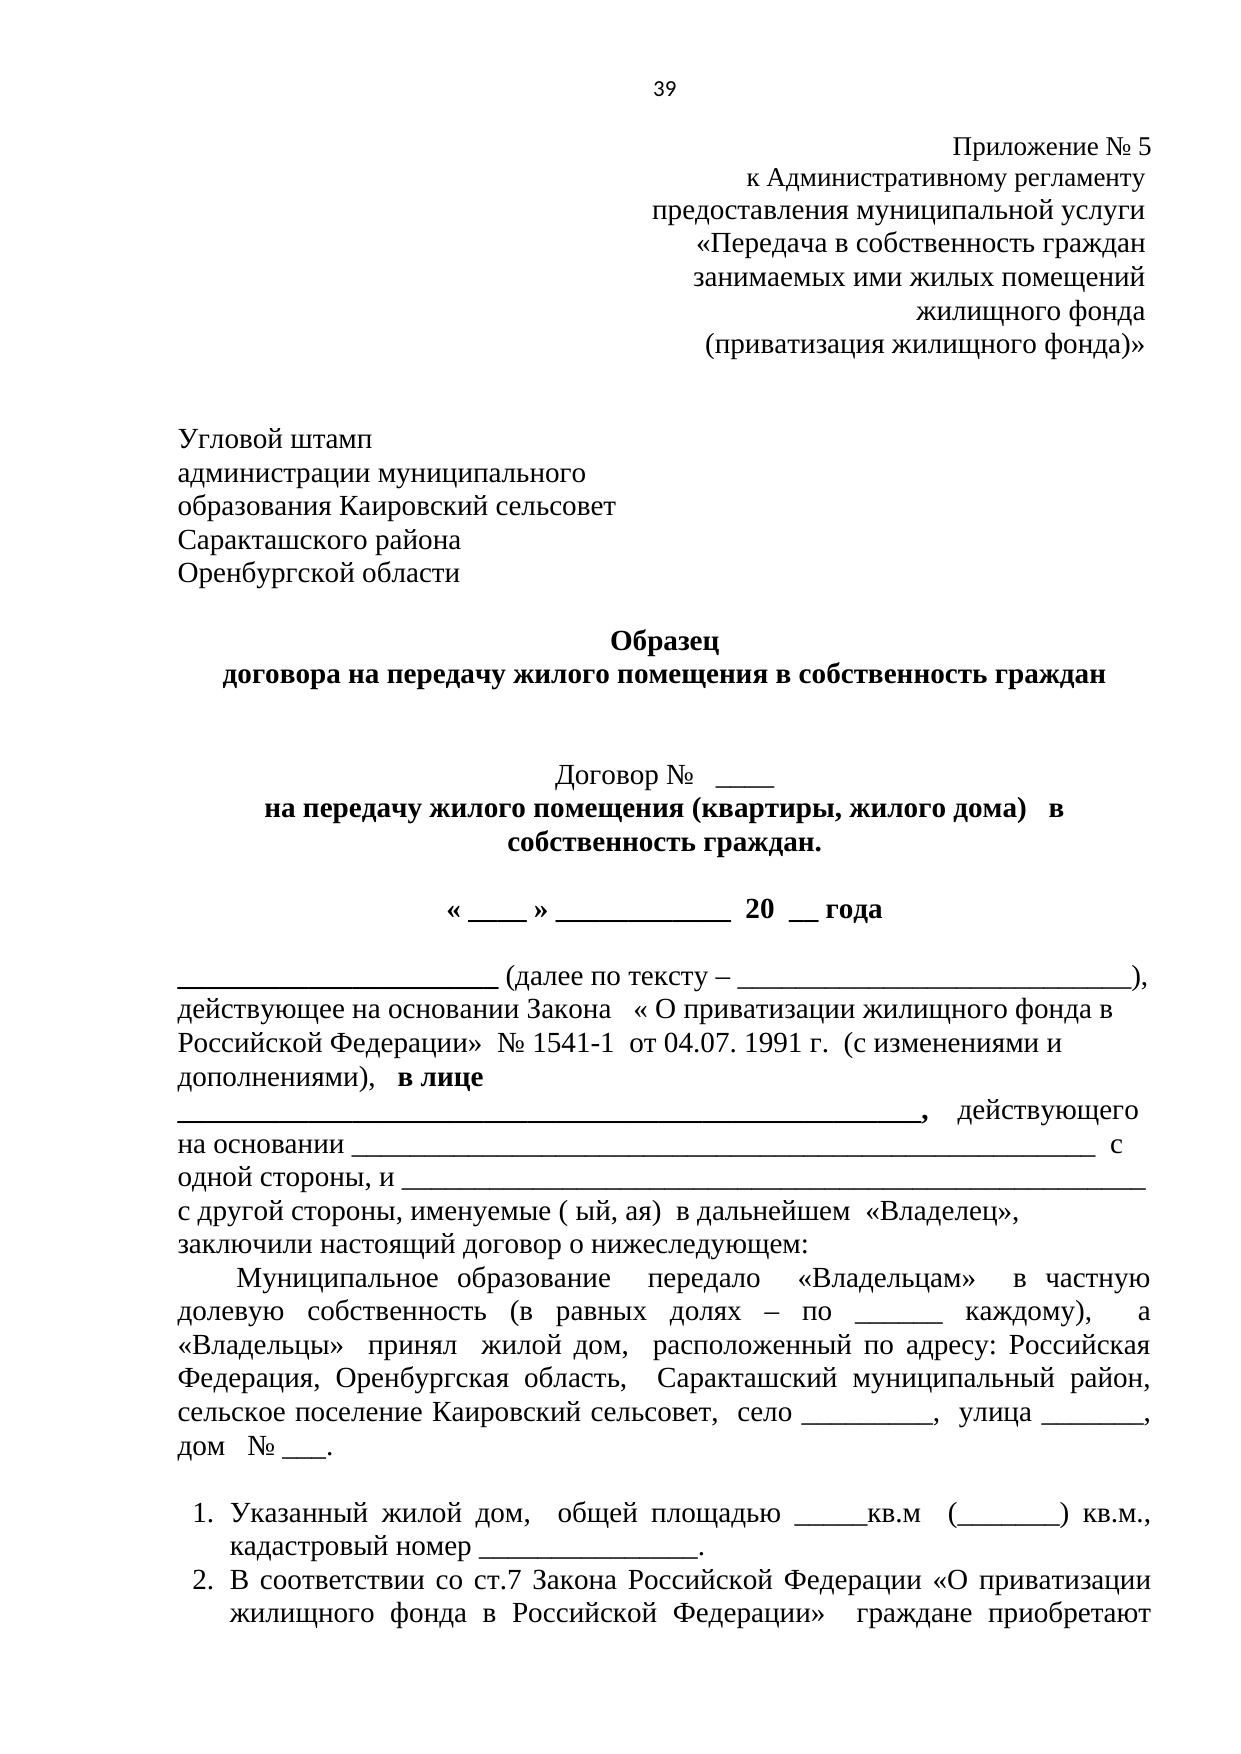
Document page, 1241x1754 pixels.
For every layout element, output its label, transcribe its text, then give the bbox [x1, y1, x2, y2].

text к Административному регламенту [177, 161, 1145, 192]
text договора на передачу жилого помещения в собственность граждан [177, 656, 1152, 690]
text Саракташского района [177, 522, 1152, 556]
text Приложение № 5 [177, 130, 1152, 161]
text « ____ » ____________ 20 __ года [177, 891, 1152, 924]
text «Передача в собственность граждан [177, 226, 1145, 259]
text администрации муниципального [177, 455, 1152, 488]
text на передачу жилого помещения (квартиры, жилого дома) в собственность граждан. [177, 790, 1152, 857]
text (приватизация жилищного фонда)» [177, 326, 1145, 360]
text ______________________ (далее по тексту – ___________________________), действующее на основании Закона « О приватизации жилищного фонда в Российской Федерации» № 1541-1 от 04.07. . (с изменениями и дополнениями), в лице ___________________________________________________, действующего на основании ___________________________________________________ с одной стороны, и ___________________________________________________ с другой стороны, именуемые ( ый, ая) в дальнейшем «Владелец», заключили настоящий договор о нижеследующем: [177, 958, 1152, 1260]
text занимаемых ими жилых помещений [177, 259, 1145, 293]
list Указанный жилой дом, общей площадью _____кв.м (_______) кв.м., кадастровый номер _______________. [192, 1495, 1152, 1562]
text жилищного фонда [177, 293, 1145, 326]
text предоставления муниципальной услуги [177, 192, 1145, 226]
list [192, 1562, 1152, 1629]
text Оренбургской области [177, 556, 1152, 589]
text Образец [177, 623, 1152, 656]
text Договор № ____ [177, 757, 1152, 790]
text Угловой штамп [177, 421, 1152, 455]
text образования Каировский сельсовет [177, 488, 1152, 522]
text Муниципальное образование передало «Владельцам» в частную долевую собственность (в равных долях – по ______ каждому), а «Владельцы» принял жилой дом, расположенный по адресу: Российская Федерация, Оренбургская область, Саракташский муниципальный район, сельское поселение Каировский сельсовет, село _________, улица _______, дом № ___. [177, 1260, 1152, 1461]
